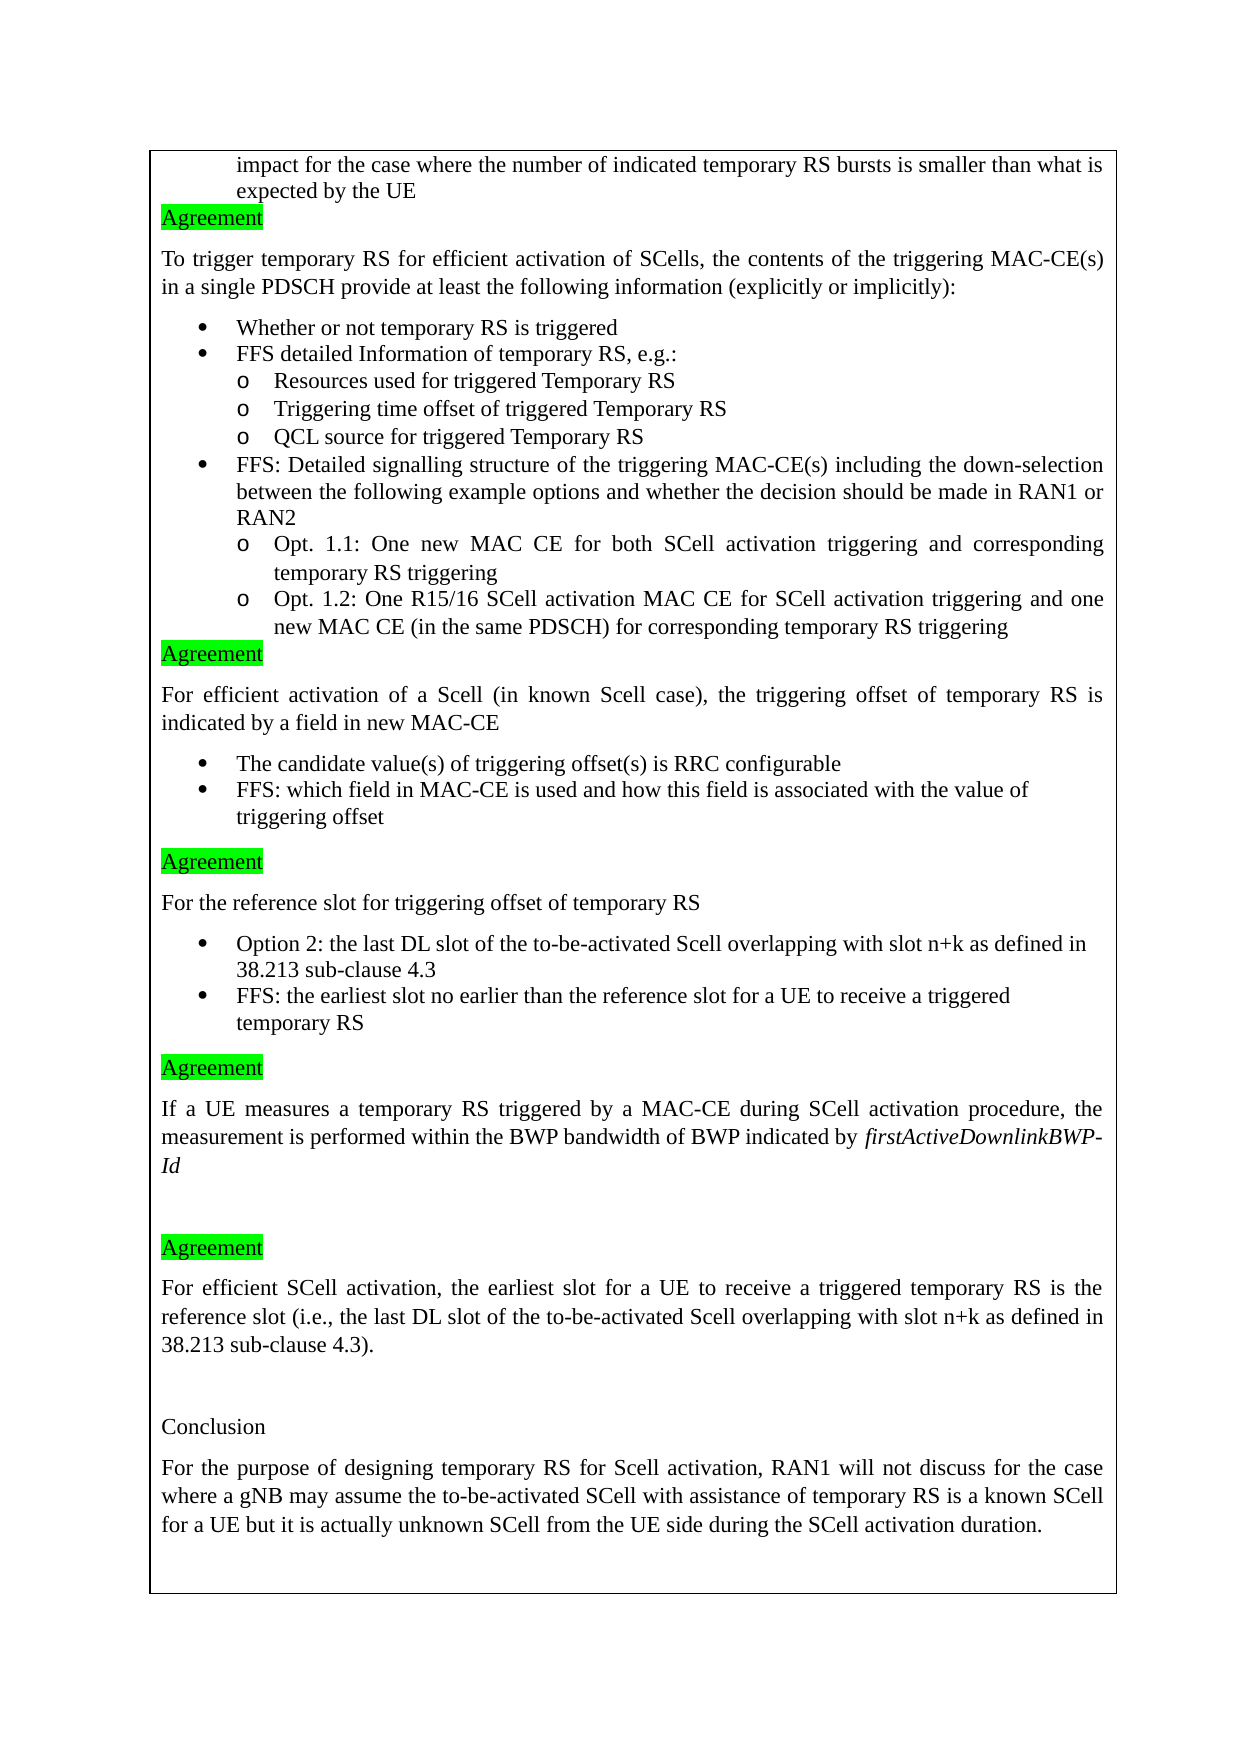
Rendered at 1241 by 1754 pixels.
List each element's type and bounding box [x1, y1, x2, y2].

table_header [151, 151, 1116, 1593]
